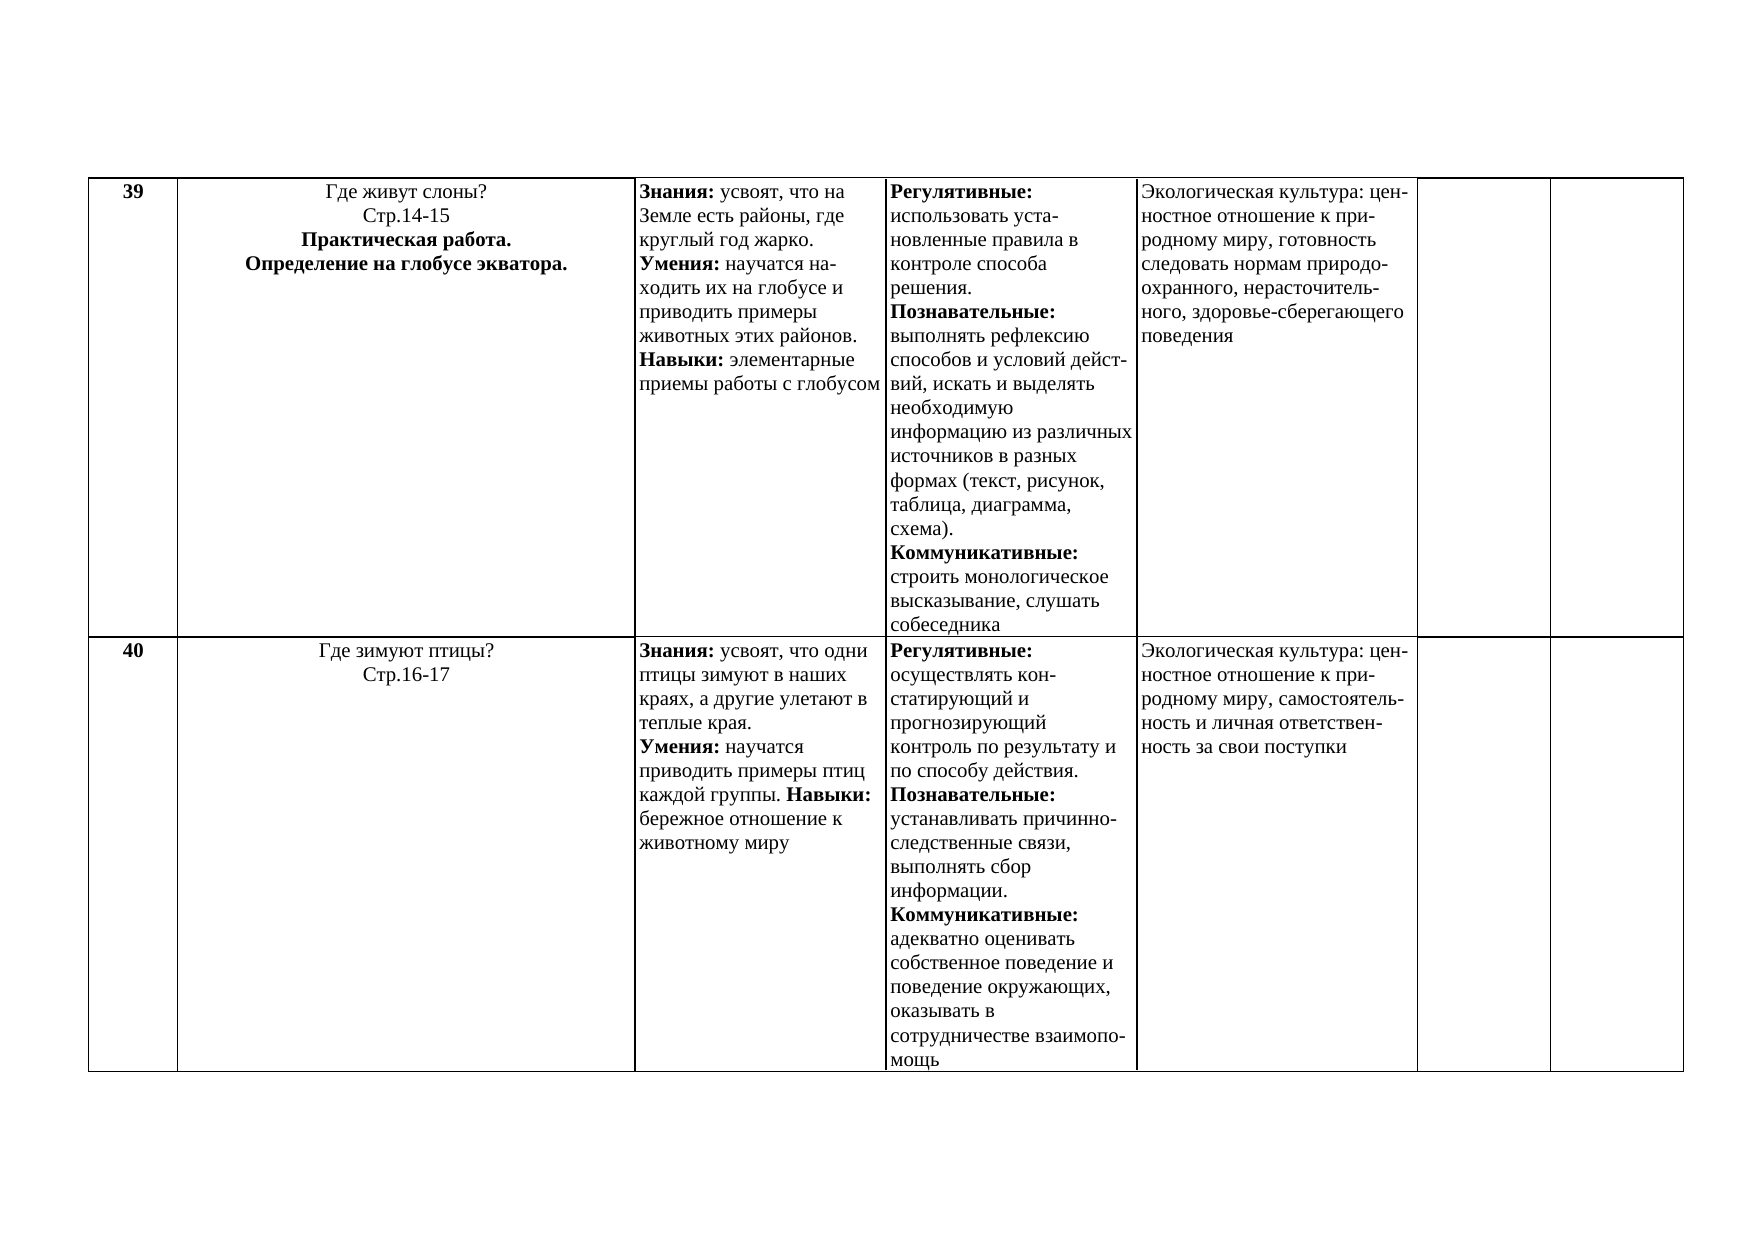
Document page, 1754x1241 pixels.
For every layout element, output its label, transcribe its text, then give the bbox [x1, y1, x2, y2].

table_cell Знания: усвоят, что одни птицы зимуют в наших краях, а другие улетают в теплые края. Умения: научатся приводить примеры птиц каждой группы. Навыки: бережное отношение к животному миру [636, 637, 886, 1071]
table_cell Экологическая культура: ценностное отношение к природному миру, готовность следовать нормам природоохранного, нерасточительного, здоровье-сберегающего поведения [1138, 178, 1417, 636]
table_cell Экологическая культура: ценностное отношение к природному миру, самостоятельность и личная ответственность за свои поступки [1137, 637, 1417, 1071]
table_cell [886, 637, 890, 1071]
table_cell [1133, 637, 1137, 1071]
table_cell Где зимуют птицы? Стр.16-17 [178, 638, 634, 1071]
table_cell Знания: усвоят, что на Земле есть районы, где круглый год жарко. Умения: научатся находить их на глобусе и приводить примеры животных этих районов. Навыки: элементарные приемы работы с глобусом [636, 178, 886, 636]
table_cell 40 [89, 638, 177, 1071]
table_cell [1551, 638, 1683, 1071]
table_cell Где живут слоны? Стр.14-15 Практическая работа. Определение на глобусе экватора. [178, 179, 634, 636]
table_cell Регулятивные: использовать установленные правила в контроле способа решения. Познавательные: выполнять рефлексию способов и условий действий, искать и выделять необходимую информацию из различных источников в разных формах (текст, рисунок, таблица, диаграмма, схема). Коммуникативные: строить монологическое высказывание, слушать собеседника [887, 178, 1137, 636]
table_cell [1418, 638, 1550, 1071]
table_cell 39 [89, 179, 177, 636]
table_cell [1551, 179, 1683, 636]
table_cell [1418, 179, 1550, 636]
